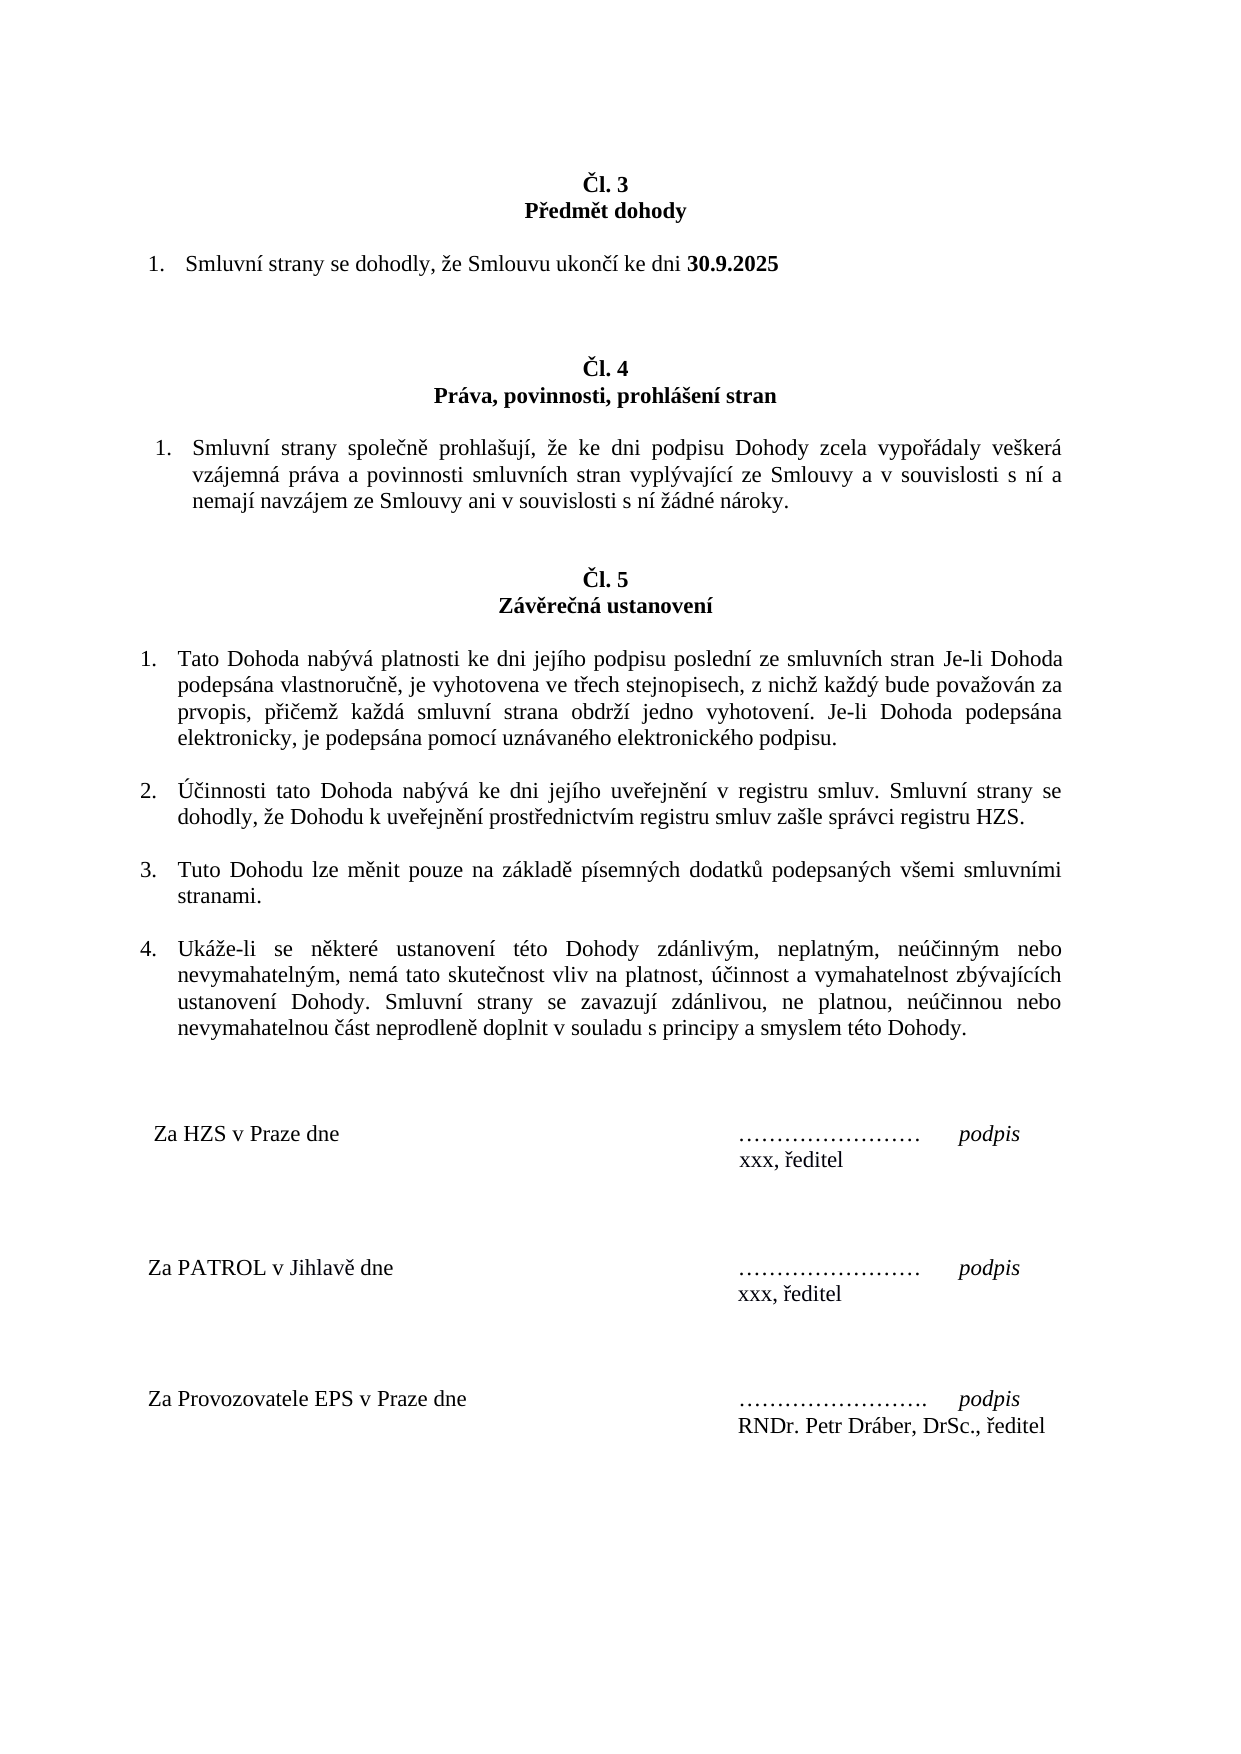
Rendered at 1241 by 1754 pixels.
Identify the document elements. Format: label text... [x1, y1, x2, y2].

list Smluvní strany společně prohlašují, že ke dni podpisu Dohody zcela vypořádaly veškerá vzájemná práva a povinnosti smluvních stran vyplývající ze Smlouvy a v souvislosti s ní a nemají navzájem ze Smlouvy ani v souvislosti s ní žádné nároky. [154, 434, 1063, 513]
list RNDr. Petr Dráber, DrSc., ředitel [148, 1412, 1063, 1438]
list Za HZS v Praze dne …………………… podpis xxx, ředitel [148, 1119, 1063, 1172]
text Závěrečná ustanovení [148, 592, 1063, 619]
list Tuto Dohodu lze měnit pouze na základě písemných dodatků podepsaných všemi smluvními stranami. [140, 856, 1063, 909]
text Čl. 5 [148, 566, 1063, 592]
text Čl. 4 [148, 355, 1063, 382]
text Čl. 3 [148, 171, 1063, 197]
list Za PATROL v Jihlavě dne …………………… podpis xxx, ředitel [148, 1254, 1063, 1306]
list Smluvní strany se dohodly, že Smlouvu ukončí ke dni 30.9.2025 [148, 250, 1063, 276]
text Práva, povinnosti, prohlášení stran [148, 382, 1063, 408]
list Za Provozovatele EPS v Praze dne ……………………. podpis [148, 1386, 1063, 1412]
list Účinnosti tato Dohoda nabývá ke dni jejího uveřejnění v registru smluv. Smluvní strany se dohodly, že Dohodu k uveřejnění prostřednictvím registru smluv zašle správci registru HZS. [140, 777, 1063, 830]
list Tato Dohoda nabývá platnosti ke dni jejího podpisu poslední ze smluvních stran Je-li Dohoda podepsána vlastnoručně, je vyhotovena ve třech stejnopisech, z nichž každý bude považován za prvopis, přičemž každá smluvní strana obdrží jedno vyhotovení. Je-li Dohoda podepsána elektronicky, je podepsána pomocí uznávaného elektronického podpisu. [140, 645, 1063, 751]
list Ukáže-li se některé ustanovení této Dohody zdánlivým, neplatným, neúčinným nebo nevymahatelným, nemá tato skutečnost vliv na platnost, účinnost a vymahatelnost zbývajících ustanovení Dohody. Smluvní strany se zavazují zdánlivou, ne platnou, neúčinnou nebo nevymahatelnou část neprodleně doplnit v souladu s principy a smyslem této Dohody. [140, 935, 1063, 1041]
text Předmět dohody [148, 197, 1063, 223]
